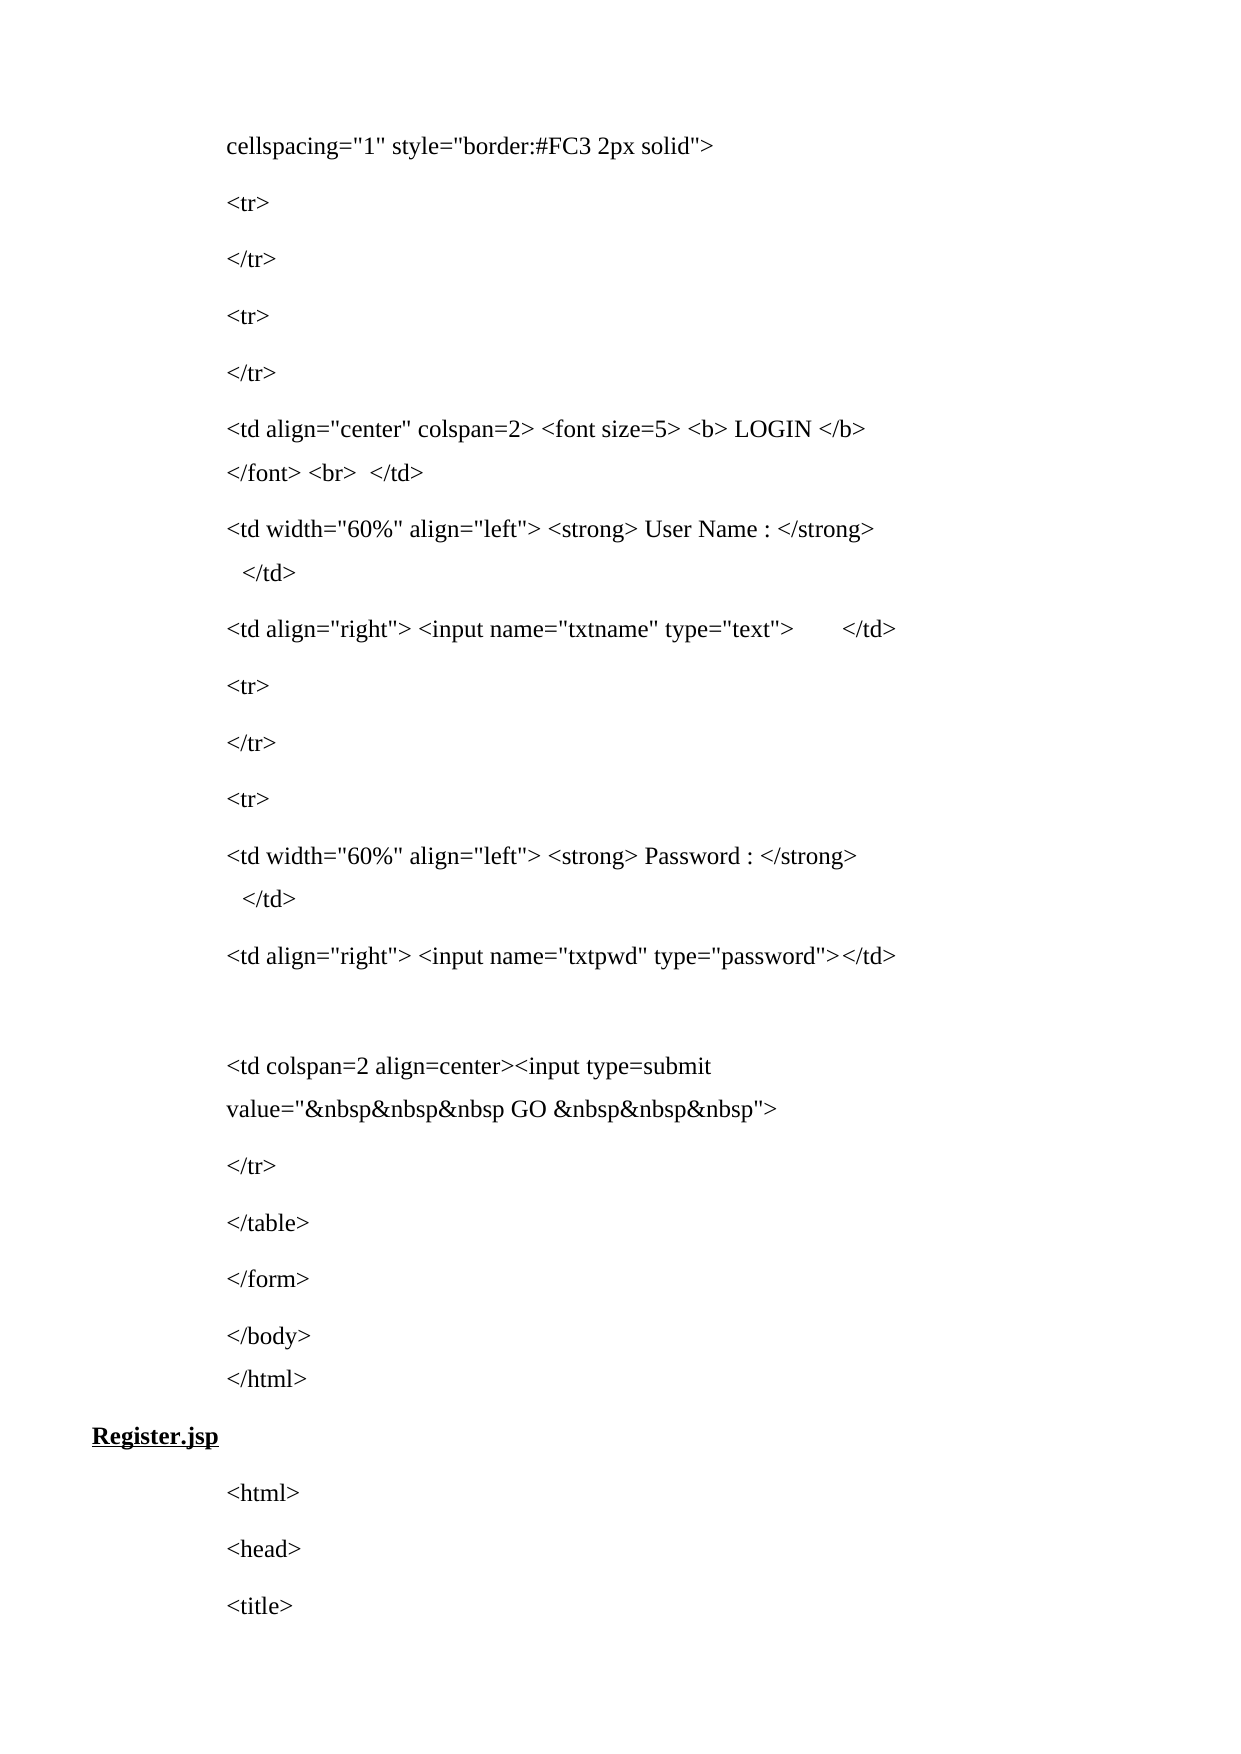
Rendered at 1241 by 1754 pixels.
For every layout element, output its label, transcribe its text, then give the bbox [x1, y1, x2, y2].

text <title> [226, 1591, 941, 1620]
text <tr> [226, 671, 941, 700]
text </tr> [226, 728, 941, 757]
text <tr> [226, 188, 941, 217]
text <td colspan=2 align=center><input type=submit value="&nbsp&nbsp&nbsp GO &nbsp&nbsp&nbsp"> [226, 1051, 941, 1123]
text <td width="60%" align="left"> <strong> User Name : </strong> </td> [226, 514, 941, 587]
text <td width="60%" align="left"> <strong> Password : </strong> </td> [226, 841, 941, 913]
text </tr> [226, 358, 941, 387]
text </form> [226, 1264, 941, 1293]
text </html> [226, 1364, 941, 1393]
text <td align="center" colspan=2> <font size=5> <b> LOGIN </b> </font> <br> </td> [226, 414, 941, 487]
text <tr> [226, 784, 941, 813]
text <tr> [226, 301, 941, 330]
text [226, 131, 941, 160]
text </tr> [226, 244, 941, 273]
text </tr> [226, 1151, 941, 1180]
text </table> [226, 1208, 941, 1236]
text Register.jsp [92, 1421, 941, 1450]
text <td align="right"> <input name="txtpwd" type="password"> </td> [226, 941, 941, 970]
text <head> [226, 1534, 941, 1563]
text </body> [226, 1321, 941, 1350]
text <td align="right"> <input name="txtname" type="text"> </td> [226, 614, 941, 643]
text <html> [226, 1478, 941, 1506]
